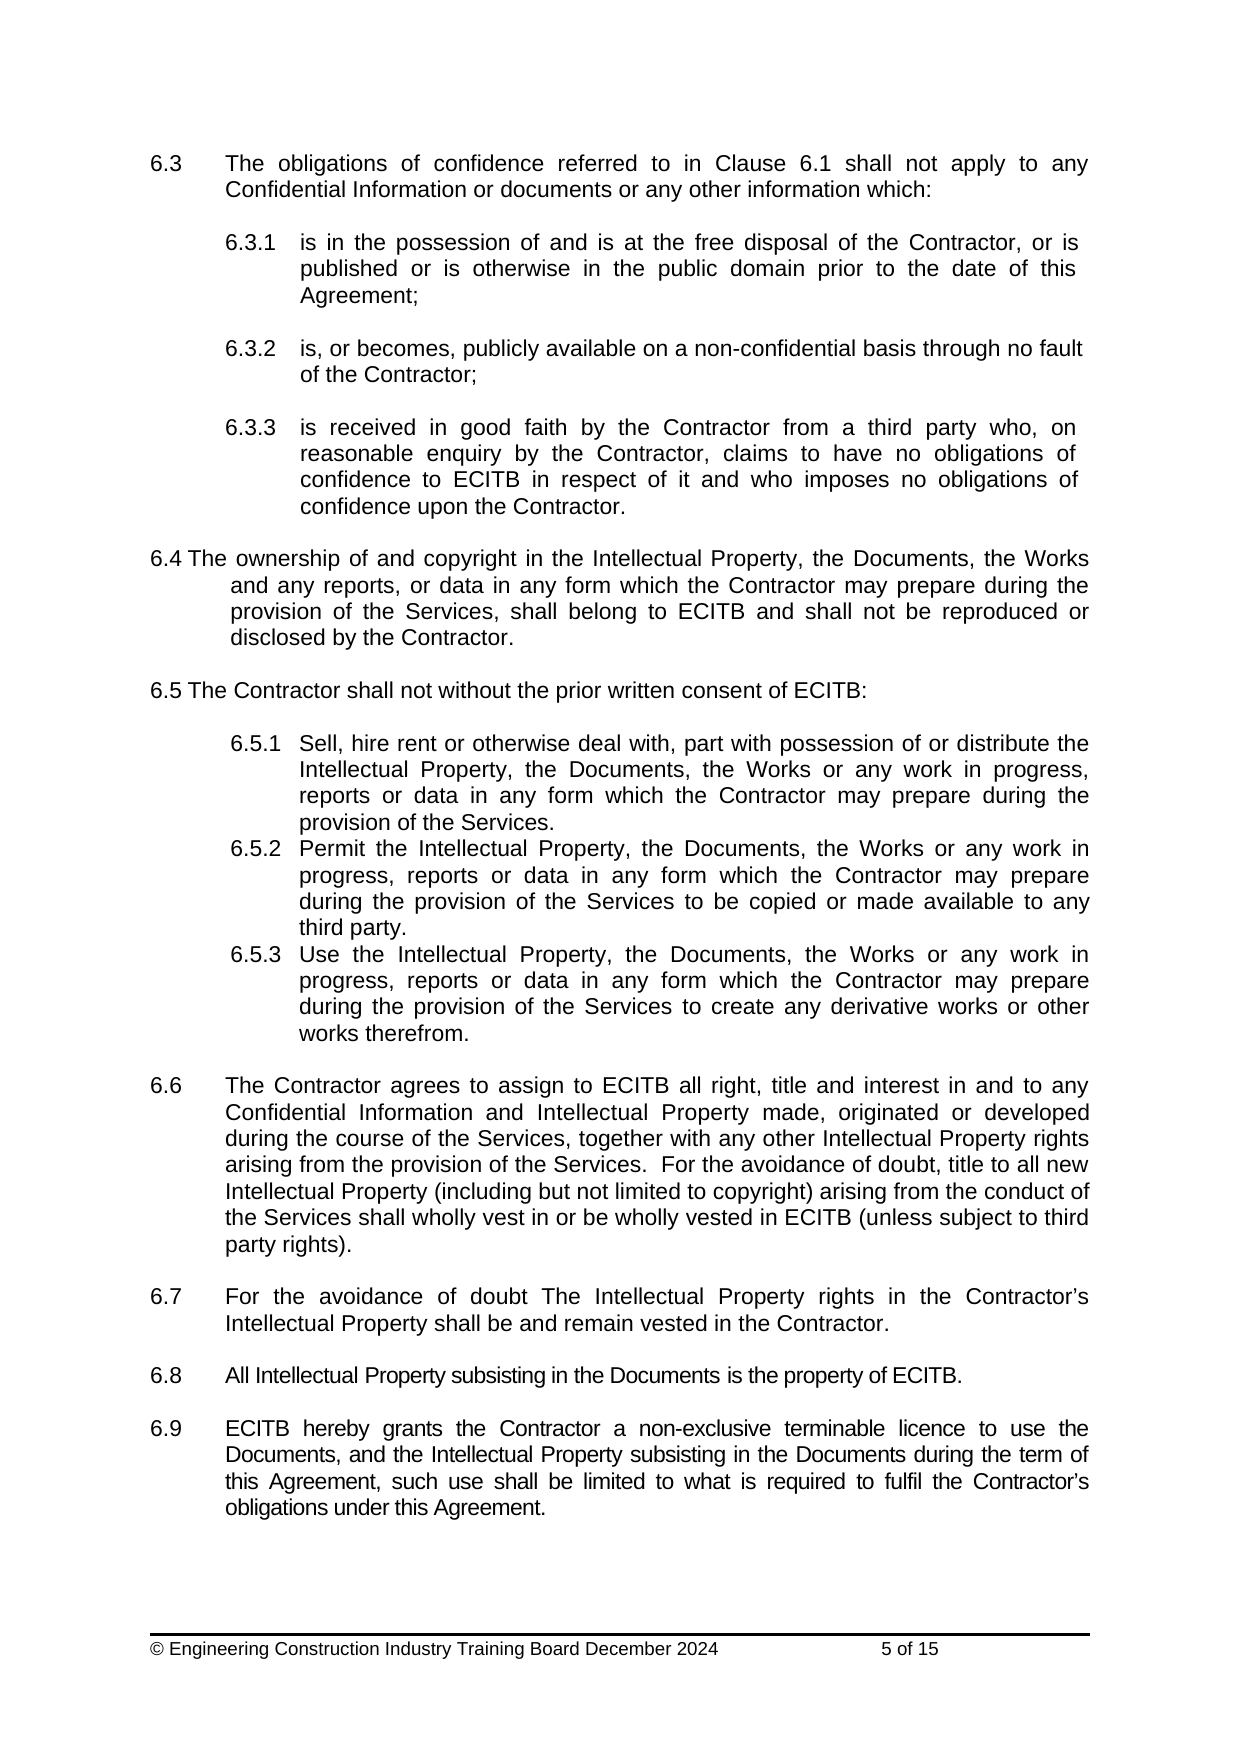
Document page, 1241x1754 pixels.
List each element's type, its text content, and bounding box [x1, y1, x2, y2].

text 6.3.1 is in the possession of and is at the free disposal of the Contractor, or is published or is otherwise in the public domain prior to the date of this Agreement; [150, 229, 1090, 308]
list The Contractor agrees to assign to ECITB all right, title and interest in and to any Confidential Information and Intellectual Property made, originated or developed during the course of the Services, together with any other Intellectual Property rights arising from the provision of the Services. For the avoidance of doubt, title to all new Intellectual Property (including but not limited to copyright) arising from the conduct of the Services shall wholly vest in or be wholly vested in ECITB (unless subject to third party rights). [150, 1072, 1090, 1257]
list Use the Intellectual Property, the Documents, the Works or any work in progress, reports or data in any form which the Contractor may prepare during the provision of the Services to create any derivative works or other works therefrom. [230, 941, 1090, 1046]
list The ownership of and copyright in the Intellectual Property, the Documents, the Works and any reports, or data in any form which the Contractor may prepare during the provision of the Services, shall belong to ECITB and shall not be reproduced or disclosed by the Contractor. [150, 545, 1090, 651]
list Sell, hire rent or otherwise deal with, part with possession of or distribute the Intellectual Property, the Documents, the Works or any work in progress, reports or data in any form which the Contractor may prepare during the provision of the Services. [230, 730, 1090, 835]
text 6.3 The obligations of confidence referred to in Clause 6.1 shall not apply to any Confidential Information or documents or any other information which: [150, 150, 1090, 203]
list The Contractor shall not without the prior written consent of ECITB: [150, 677, 1090, 703]
text 6.3.3 is received in good faith by the Contractor from a third party who, on reasonable enquiry by the Contractor, claims to have no obligations of confidence to ECITB in respect of it and who imposes no obligations of confidence upon the Contractor. [150, 413, 1090, 519]
list For the avoidance of doubt The Intellectual Property rights in the Contractor’s Intellectual Property shall be and remain vested in the Contractor. [150, 1283, 1090, 1336]
list All Intellectual Property subsisting in the Documents is the property of ECITB. [150, 1362, 1090, 1389]
list ECITB hereby grants the Contractor a non-exclusive terminable licence to use the Documents, and the Intellectual Property subsisting in the Documents during the term of this Agreement, such use shall be limited to what is required to fulfil the Contractor’s obligations under this Agreement. [150, 1415, 1090, 1520]
list Permit the Intellectual Property, the Documents, the Works or any work in progress, reports or data in any form which the Contractor may prepare during the provision of the Services to be copied or made available to any third party. [230, 835, 1090, 941]
text 6.3.2 is, or becomes, publicly available on a non-confidential basis through no fault of the Contractor; [150, 334, 1090, 387]
